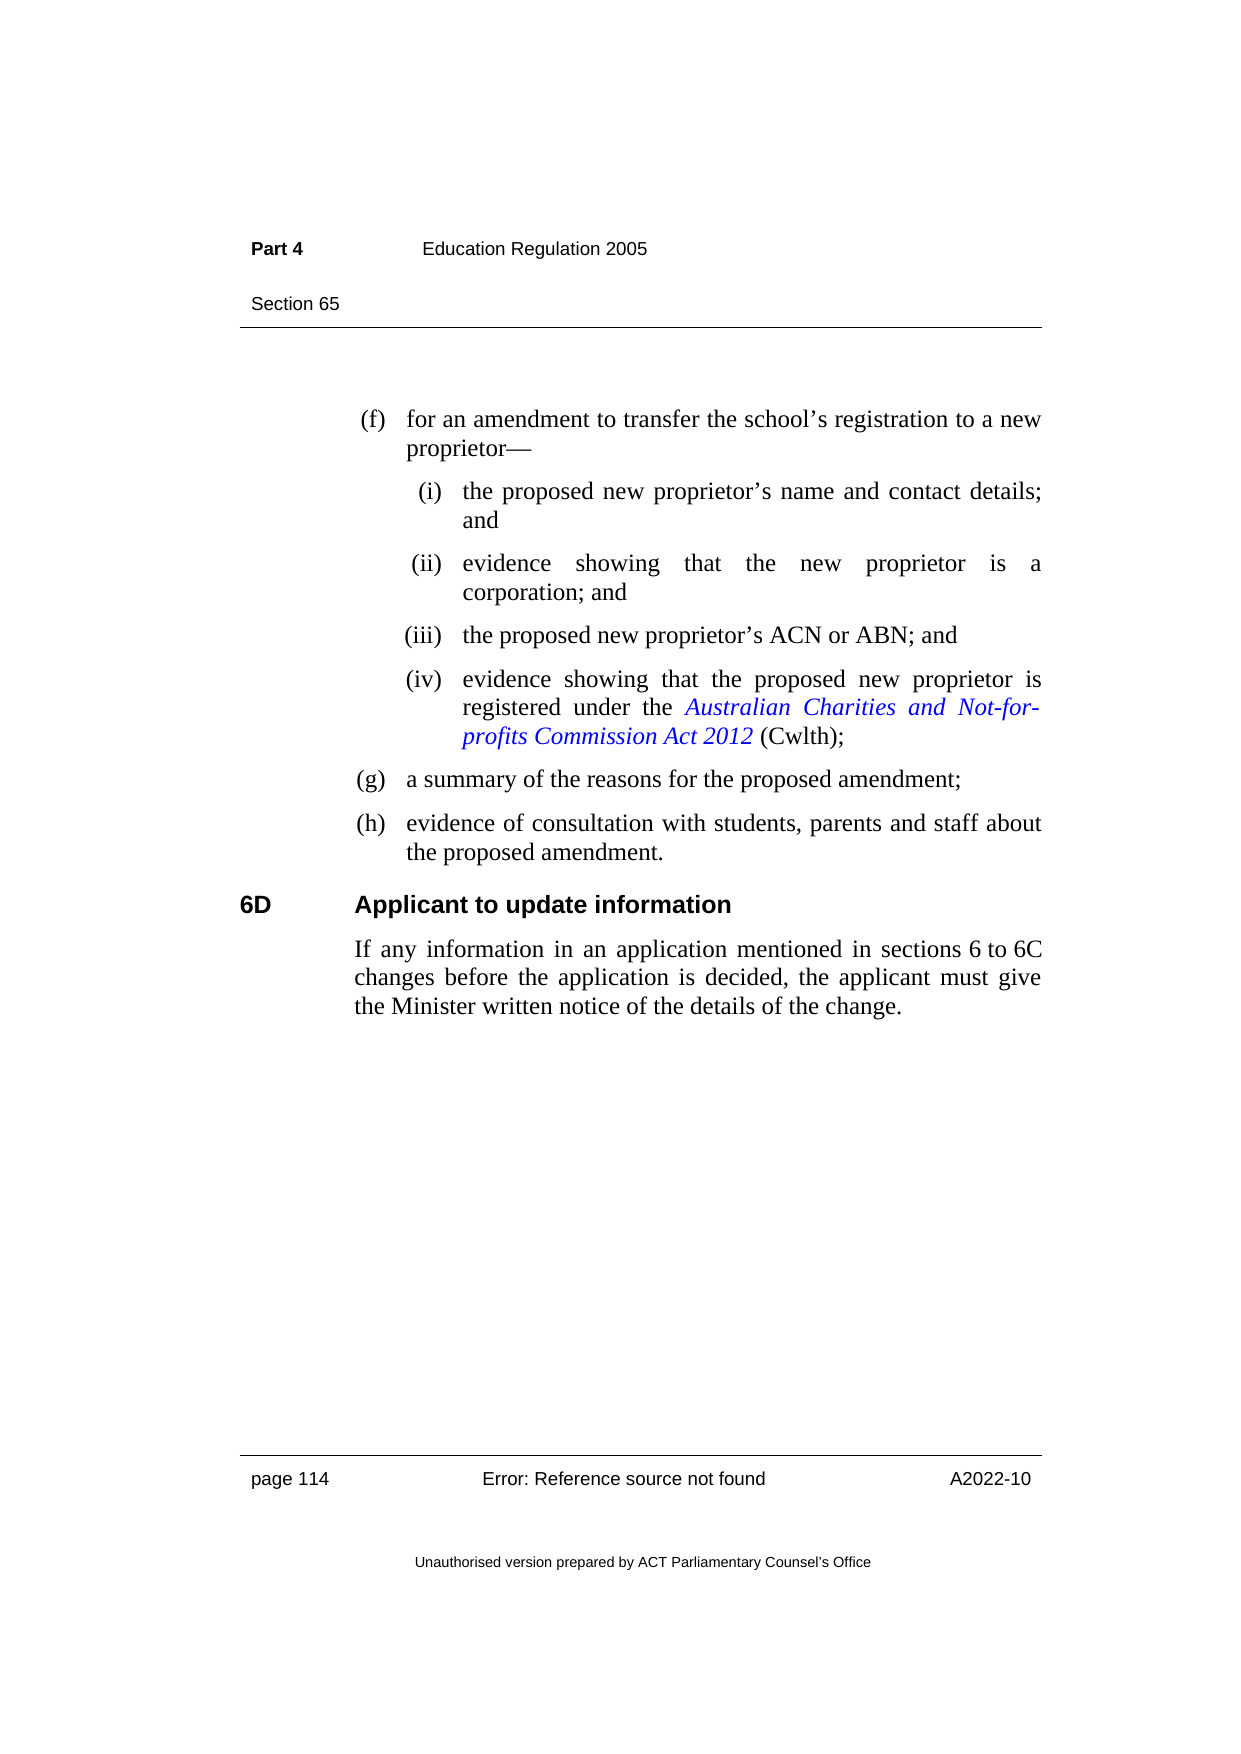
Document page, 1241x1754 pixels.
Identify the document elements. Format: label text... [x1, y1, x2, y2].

text (iii) the proposed new proprietor’s ACN or ABN; and [239, 620, 1042, 649]
text (h) evidence of consultation with students, parents and staff about the proposed amendment. [239, 808, 1042, 865]
text (f) for an amendment to transfer the school’s registration to a new proprietor— [239, 404, 1042, 462]
text 6D Applicant to update information [239, 890, 1042, 919]
text (g) a summary of the reasons for the proposed amendment; [239, 764, 1042, 793]
text (ii) evidence showing that the new proprietor is a corporation; and [239, 548, 1042, 606]
text If any information in an application mentioned in sections 6 to 6C changes before the application is decided, the applicant must give the Minister written notice of the details of the change. [354, 934, 1042, 1020]
text (iv) evidence showing that the proposed new proprietor is registered under the Australian Charities and Not-for-profits Commission Act 2012 (Cwlth); [239, 664, 1042, 750]
text (i) the proposed new proprietor’s name and contact details; and [239, 476, 1042, 534]
